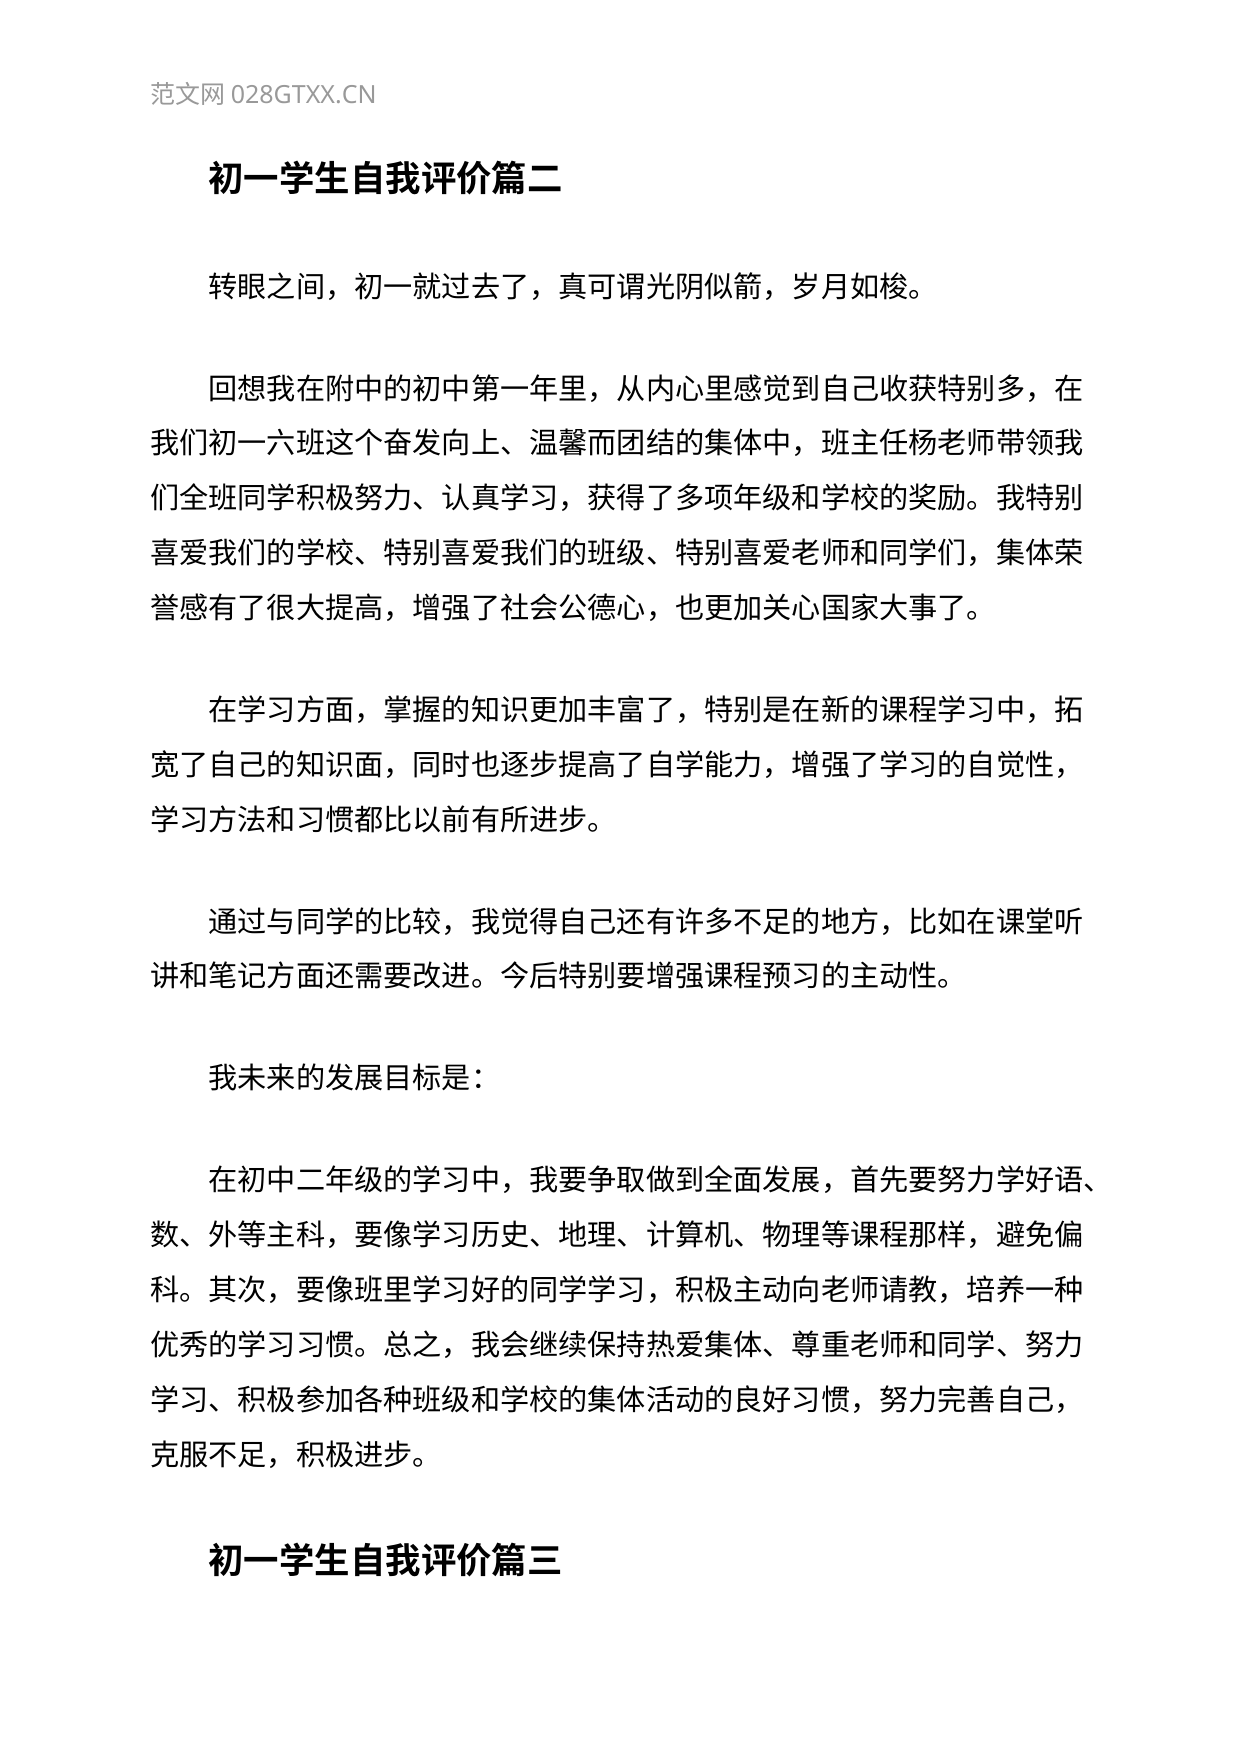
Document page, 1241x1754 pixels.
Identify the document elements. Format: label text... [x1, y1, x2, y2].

text 转眼之间，初一就过去了，真可谓光阴似箭，岁月如梭。 [150, 263, 1090, 306]
text 通过与同学的比较，我觉得自己还有许多不足的地方，比如在课堂听讲和笔记方面还需要改进。今后特别要增强课程预习的主动性。 [150, 898, 1090, 995]
text 在学习方面，掌握的知识更加丰富了，特别是在新的课程学习中，拓宽了自己的知识面，同时也逐步提高了自学能力，增强了学习的自觉性，学习方法和习惯都比以前有所进步。 [150, 687, 1090, 839]
text 回想我在附中的初中第一年里，从内心里感觉到自己收获特别多，在我们初一六班这个奋发向上、温馨而团结的集体中，班主任杨老师带领我们全班同学积极努力、认真学习，获得了多项年级和学校的奖励。我特别喜爱我们的学校、特别喜爱我们的班级、特别喜爱老师和同学们，集体荣誉感有了很大提高，增强了社会公德心，也更加关心国家大事了。 [150, 365, 1090, 627]
text 初一学生自我评价篇三 [150, 1533, 1090, 1584]
text 我未来的发展目标是： [150, 1055, 1090, 1097]
text 在初中二年级的学习中，我要争取做到全面发展，首先要努力学好语、数、外等主科，要像学习历史、地理、计算机、物理等课程那样，避免偏科。其次，要像班里学习好的同学学习，积极主动向老师请教，培养一种优秀的学习习惯。总之，我会继续保持热爱集体、尊重老师和同学、努力学习、积极参加各种班级和学校的集体活动的良好习惯，努力完善自己，克服不足，积极进步。 [150, 1157, 1090, 1473]
text 初一学生自我评价篇二 [150, 150, 1090, 201]
